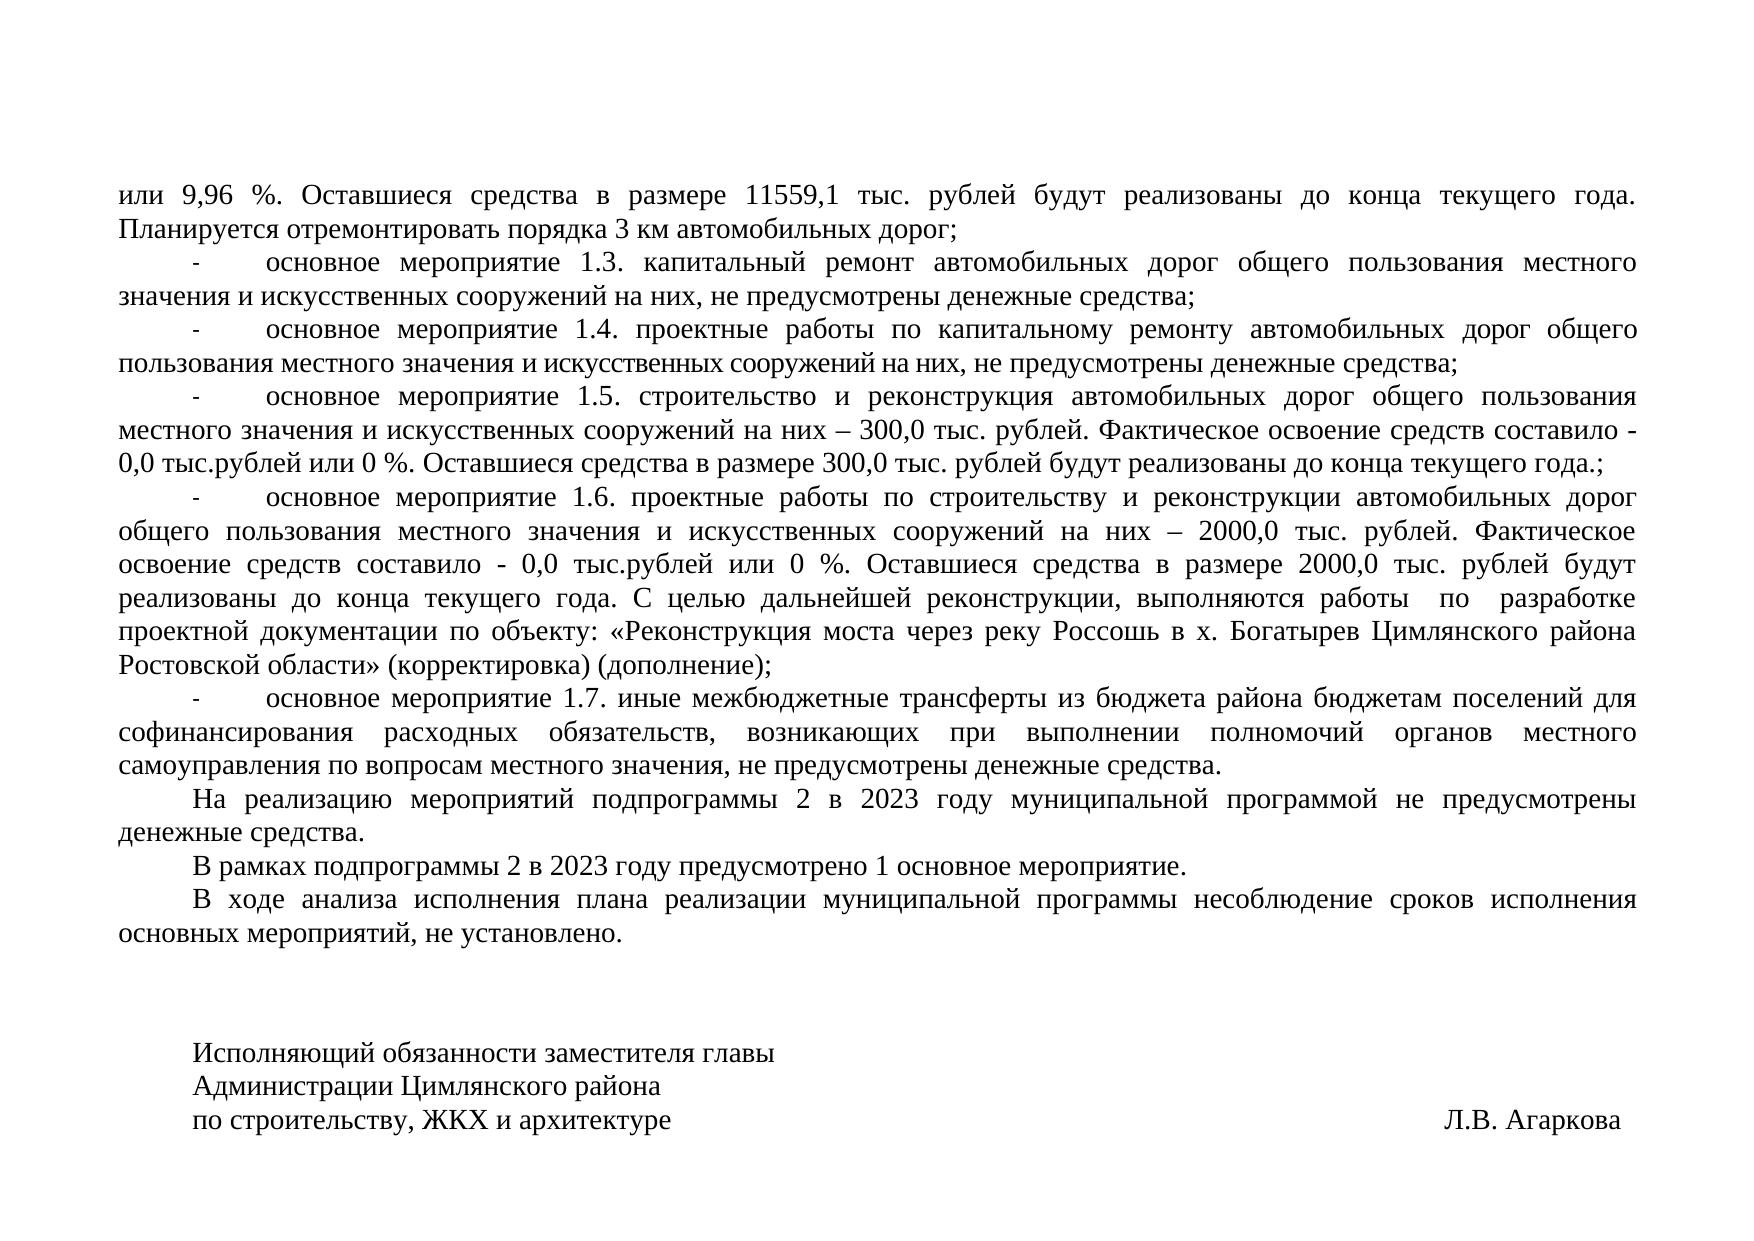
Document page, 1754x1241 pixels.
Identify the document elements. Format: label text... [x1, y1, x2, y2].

text по строительству, ЖКХ и архитектуре Л.В. Агаркова [118, 1102, 1638, 1136]
list основное мероприятие 1.6. проектные работы по строительству и реконструкции автомобильных дорог общего пользования местного значения и искусственных сооружений на них – 2000,0 тыс. рублей. Фактическое освоение средств составило - 0,0 тыс.рублей или 0 %. Оставшиеся средства в размере 2000,0 тыс. рублей будут реализованы до конца текущего года. С целью дальнейшей реконструкции, выполняются работы по разработке проектной документации по объекту: «Реконструкция моста через реку Россошь в х. Богатырев Цимлянского района Ростовской области» (корректировка) (дополнение); [118, 479, 1638, 680]
list основное мероприятие 1.3. капитальный ремонт автомобильных дорог общего пользования местного значения и искусственных сооружений на них, не предусмотрены денежные средства; [118, 244, 1638, 311]
text Администрации Цимлянского района [118, 1068, 1638, 1102]
list основное мероприятие 1.5. строительство и реконструкция автомобильных дорог общего пользования местного значения и искусственных сооружений на них – 300,0 тыс. рублей. Фактическое освоение средств составило - 0,0 тыс.рублей или 0 %. Оставшиеся средства в размере 300,0 тыс. рублей будут реализованы до конца текущего года.; [118, 378, 1638, 479]
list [118, 177, 1638, 244]
text На реализацию мероприятий подпрограммы 2 в 2023 году муниципальной программой не предусмотрены денежные средства. [118, 781, 1638, 848]
list основное мероприятие 1.4. проектные работы по капитальному ремонту автомобильных дорог общего пользования местного значения и искусственных сооружений на них, не предусмотрены денежные средства; [118, 311, 1638, 378]
list основное мероприятие 1.7. иные межбюджетные трансферты из бюджета района бюджетам поселений для софинансирования расходных обязательств, возникающих при выполнении полномочий органов местного самоуправления по вопросам местного значения, не предусмотрены денежные средства. [118, 680, 1638, 781]
text В ходе анализа исполнения плана реализации муниципальной программы несоблюдение сроков исполнения основных мероприятий, не установлено. [118, 882, 1638, 949]
text Исполняющий обязанности заместителя главы [118, 1035, 1638, 1068]
text В рамках подпрограммы 2 в 2023 году предусмотрено 1 основное мероприятие. [118, 848, 1638, 882]
